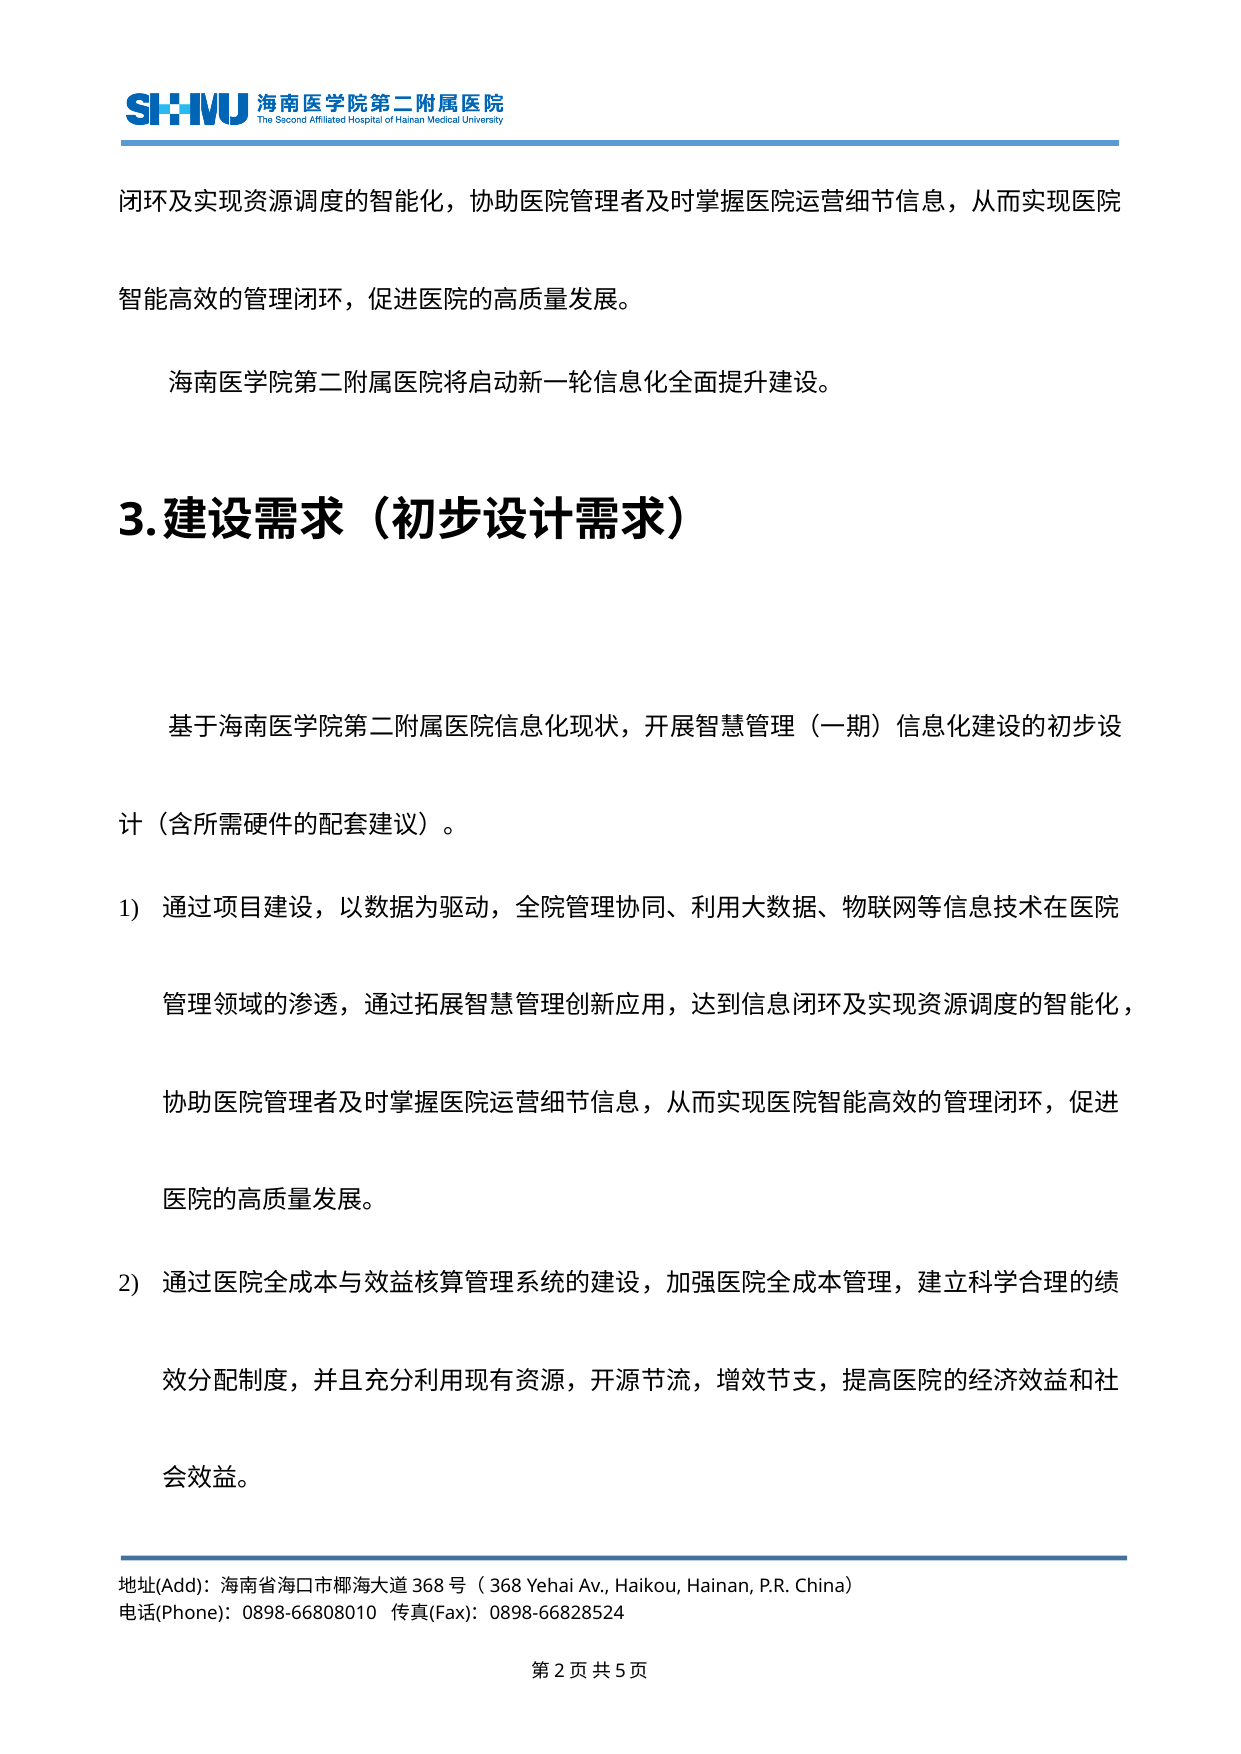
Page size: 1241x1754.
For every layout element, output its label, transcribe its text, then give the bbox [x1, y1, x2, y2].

text 海南医学院第二附属医院将启动新一轮信息化全面提升建设。 [118, 348, 1122, 413]
list 通过医院全成本与效益核算管理系统的建设，加强医院全成本管理，建立科学合理的绩效分配制度，并且充分利用现有资源，开源节流，增效节支，提高医院的经济效益和社会效益。 [118, 1248, 1122, 1508]
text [118, 167, 1122, 330]
list 通过项目建设，以数据为驱动，全院管理协同、利用大数据、物联网等信息技术在医院管理领域的渗透，通过拓展智慧管理创新应用，达到信息闭环及实现资源调度的智能化，协助医院管理者及时掌握医院运营细节信息，从而实现医院智能高效的管理闭环，促进医院的高质量发展。 [118, 873, 1122, 1230]
picture [118, 88, 509, 130]
text 基于海南医学院第二附属医院信息化现状，开展智慧管理（一期）信息化建设的初步设计（含所需硬件的配套建议）。 [118, 692, 1122, 855]
subtitle 建设需求（初步设计需求） [118, 467, 1122, 564]
